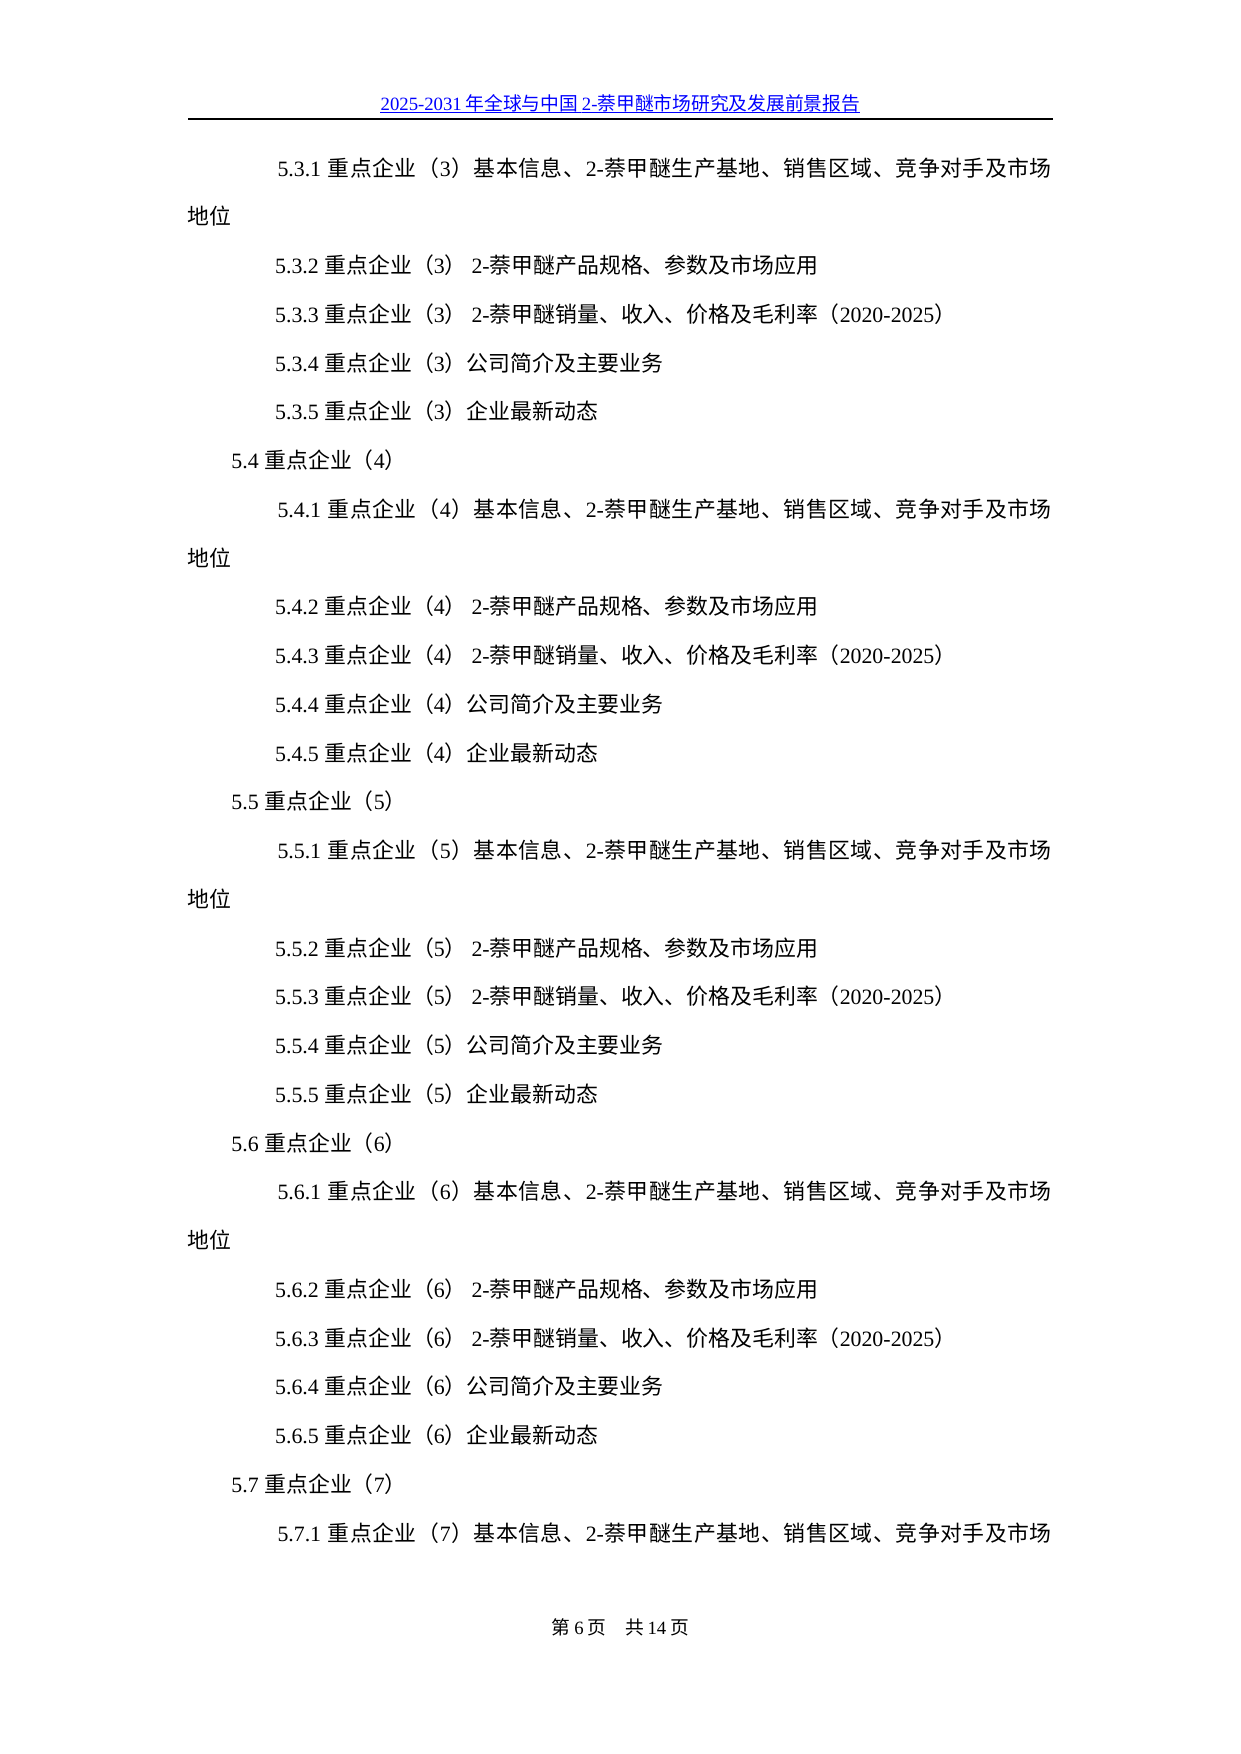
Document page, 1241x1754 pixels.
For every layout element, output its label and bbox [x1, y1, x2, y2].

text [187, 150, 1053, 1548]
